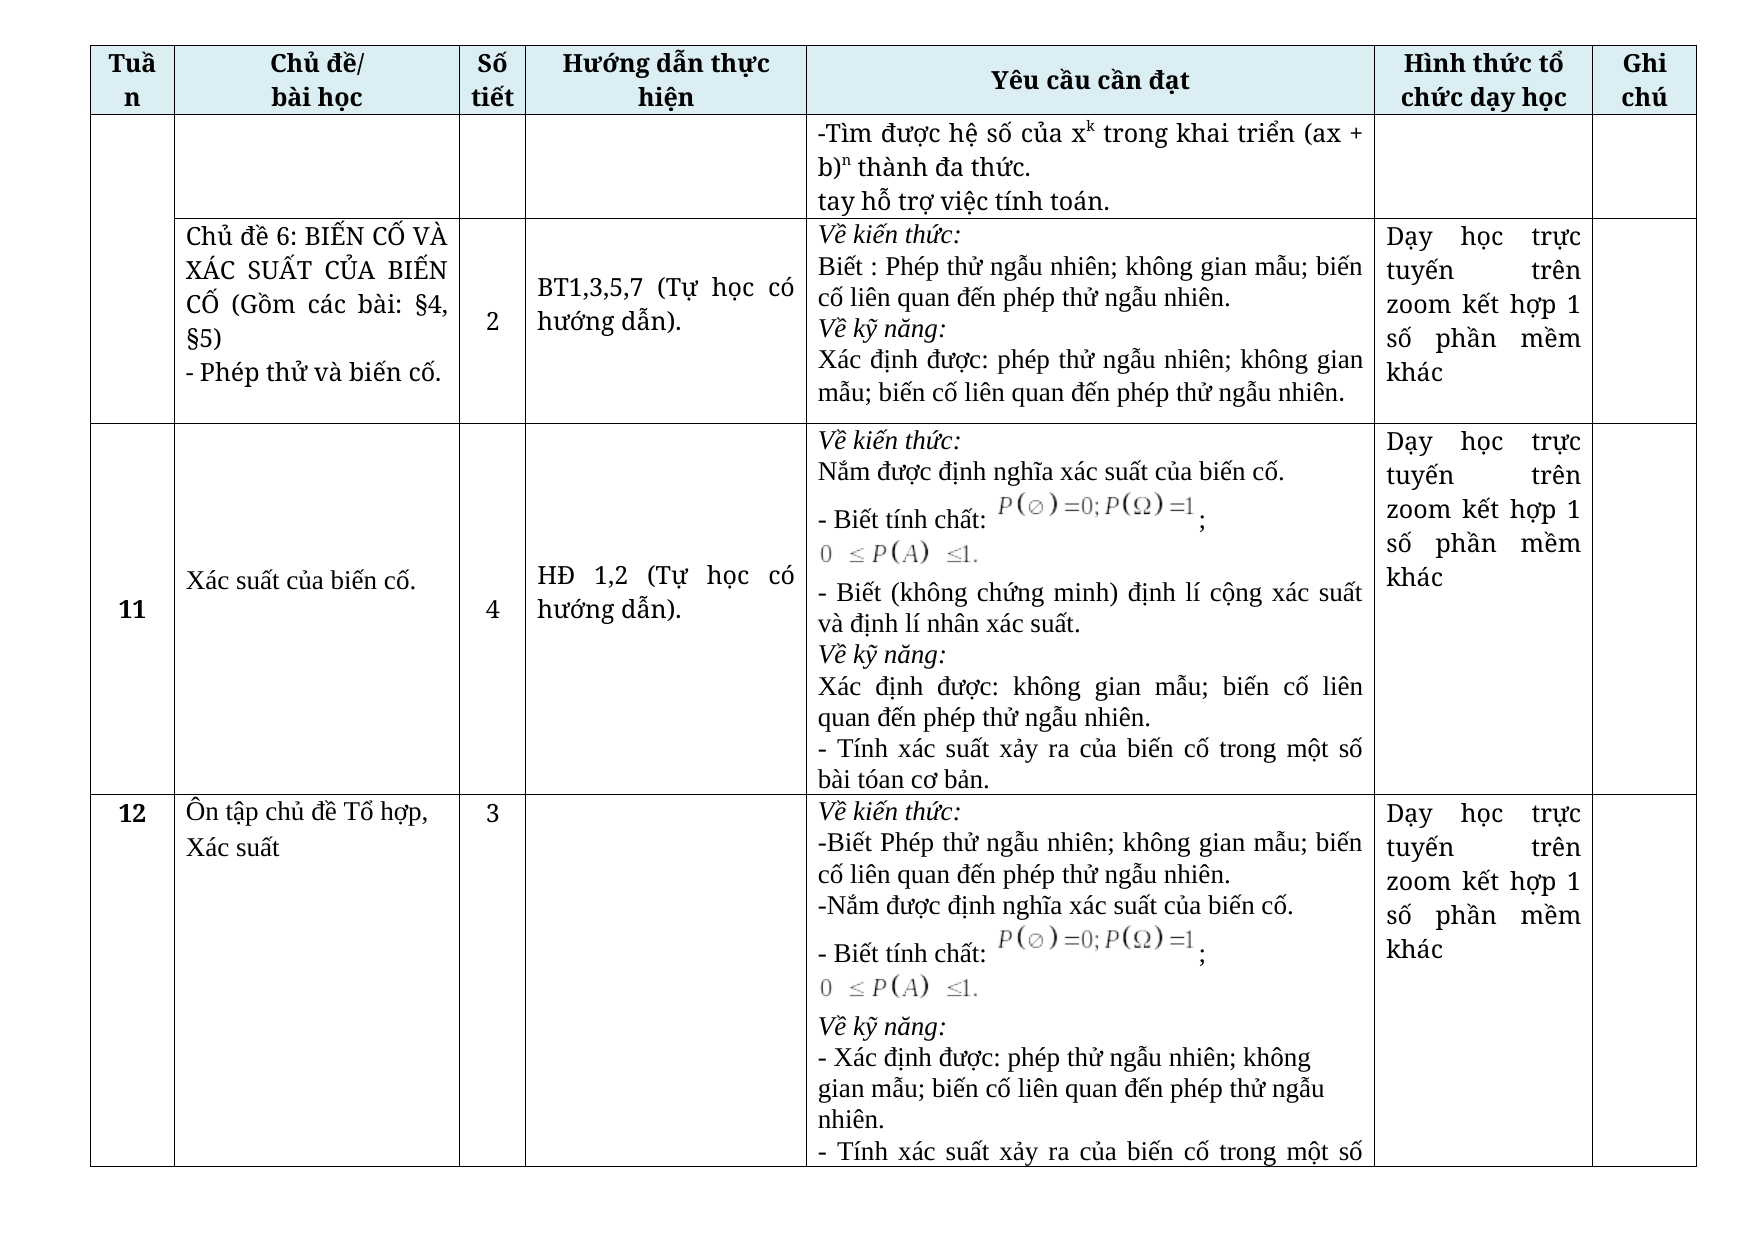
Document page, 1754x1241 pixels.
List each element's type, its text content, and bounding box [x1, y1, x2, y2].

table_cell 4 [460, 424, 525, 794]
table_header Hình thức tổ chức dạy học [1375, 46, 1592, 114]
table_header Tuần [91, 46, 174, 114]
table_header Yêu cầu cần đạt [807, 46, 1374, 114]
table_cell 2 [460, 219, 525, 423]
table_header Hướng dẫn thực hiện [526, 46, 806, 114]
table_cell Dạy học trực tuyến trên zoom kết hợp 1 số phần mềm khác [1375, 424, 1592, 794]
table_cell 12 [91, 795, 174, 1166]
table_header Chủ đề/ bài học [175, 46, 459, 114]
table_cell 3 [460, 795, 525, 1166]
table_cell 11 [91, 424, 174, 794]
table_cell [526, 115, 806, 217]
table_cell Ôn tập chủ đề Tổ hợp, Xác suất [175, 795, 459, 1166]
table_cell BT1,3,5,7 (Tự học có hướng dẫn). [526, 219, 806, 423]
table_cell [1593, 115, 1696, 217]
table_cell [526, 795, 806, 1166]
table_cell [807, 115, 1374, 217]
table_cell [807, 795, 1374, 1166]
table_cell [1593, 424, 1696, 794]
table_cell [1593, 795, 1696, 1166]
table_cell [175, 115, 459, 217]
table_cell Về kiến thức: Biết : Phép thử ngẫu nhiên; không gian mẫu; biến cố liên quan đến phép thử ngẫu nhiên. Về kỹ năng: Xác định được: phép thử ngẫu nhiên; không gian mẫu; biến cố liên quan đến phép thử ngẫu nhiên. [807, 219, 1374, 423]
table_cell [1593, 219, 1696, 423]
table_cell Dạy học trực tuyến trên zoom kết hợp 1 số phần mềm khác [1375, 219, 1592, 423]
table_header Ghi chú [1593, 46, 1696, 114]
table_cell Về kiến thức: Nắm được định nghĩa xác suất của biến cố. - Biết tính chất: ; - Biết (không chứng minh) định lí cộng xác suất và định lí nhân xác suất. Về kỹ năng: Xác định được: không gian mẫu; biến cố liên quan đến phép thử ngẫu nhiên. - Tính xác suất xảy ra của biến cố trong một số bài tóan cơ bản. [807, 424, 1374, 794]
table_header Số tiết [460, 46, 525, 114]
table_cell 2 [460, 115, 525, 217]
table_cell Xác suất của biến cố. [175, 424, 459, 794]
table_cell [1375, 795, 1592, 1166]
table_cell HĐ 1,2 (Tự học có hướng dẫn). [526, 424, 806, 794]
table_cell Chủ đề 6: BIẾN CỐ VÀ XÁC SUẤT CỦA BIẾN CỐ (Gồm các bài: §4, §5) - Phép thử và biến cố. [175, 219, 459, 423]
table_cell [1375, 115, 1592, 217]
table_cell 10 [91, 115, 174, 423]
